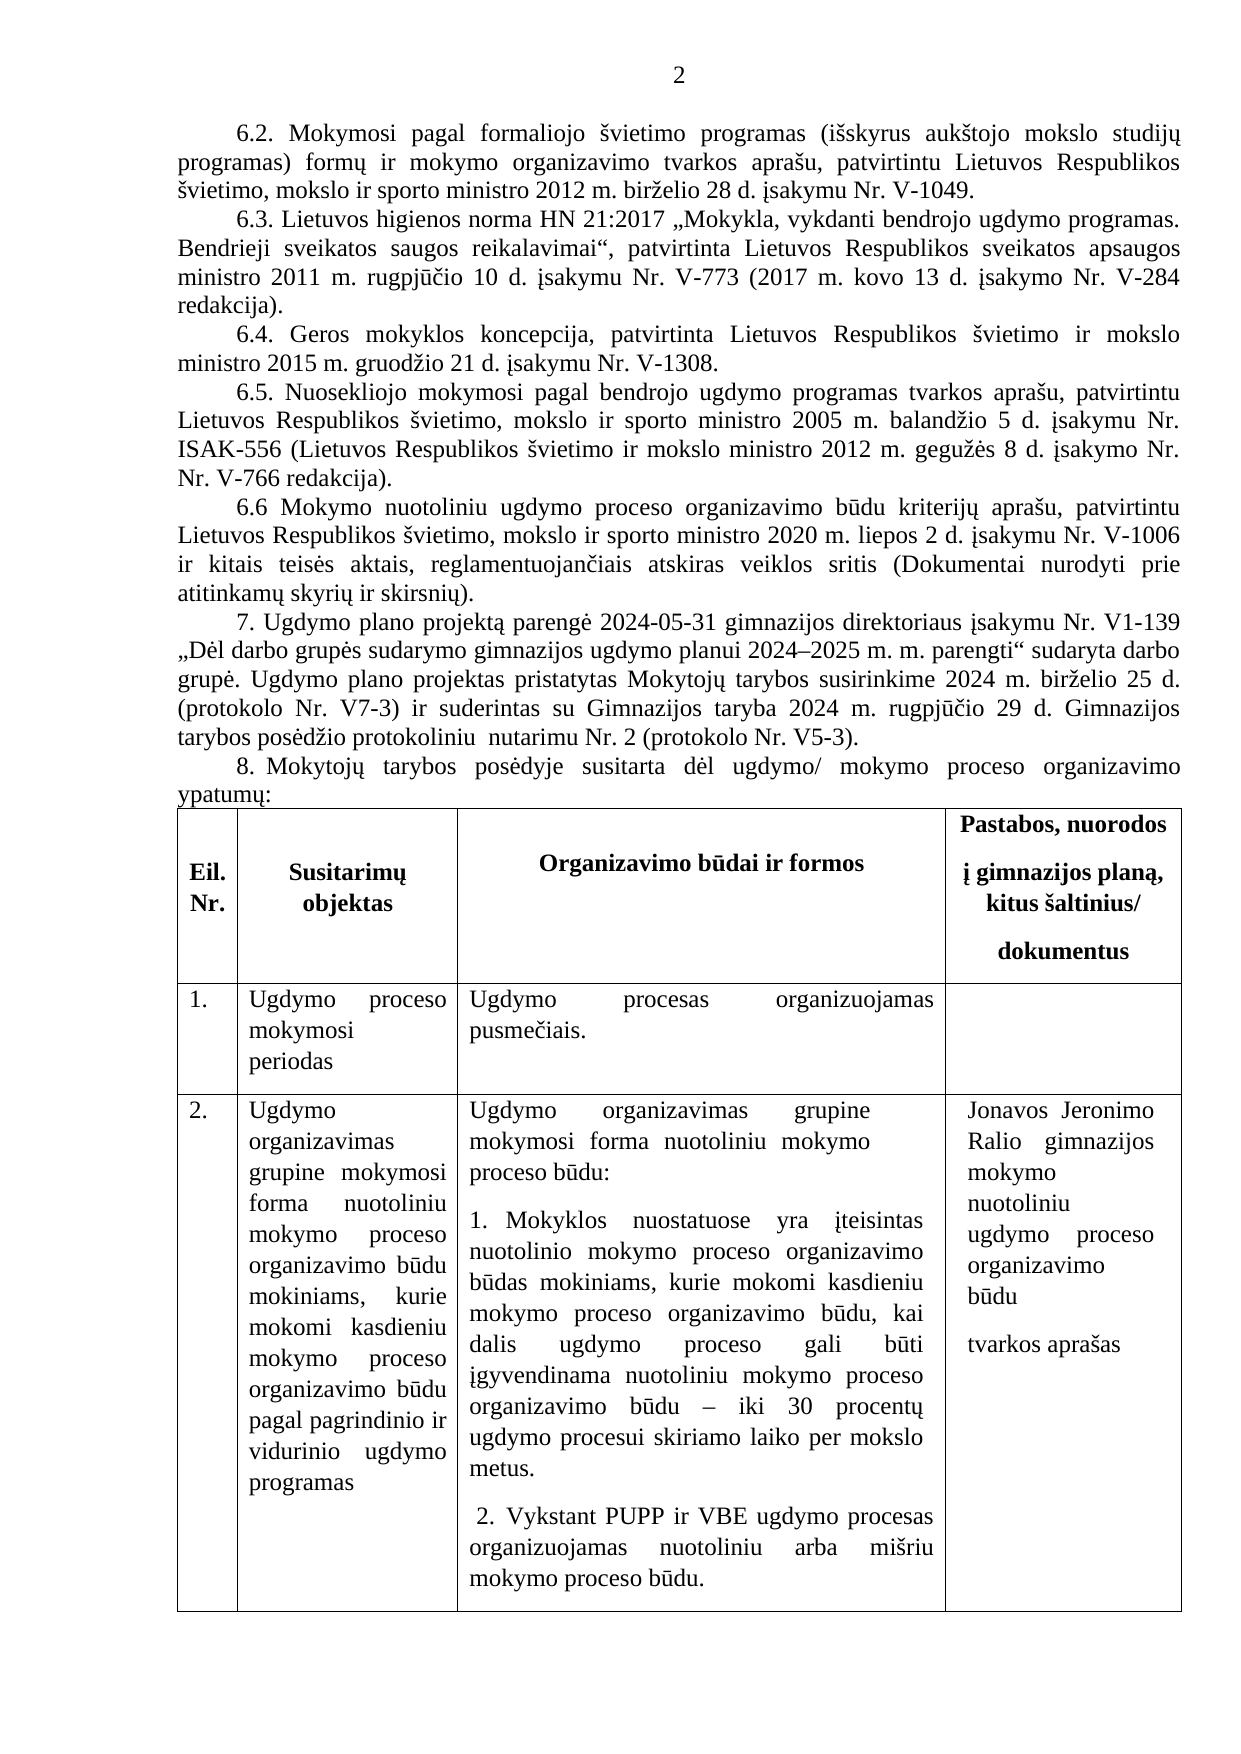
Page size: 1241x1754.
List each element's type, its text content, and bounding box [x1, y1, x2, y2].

table_cell [946, 984, 1181, 1094]
table_cell Ugdymo procesas organizuojamas pusmečiais. [458, 984, 945, 1094]
table_header Organizavimo būdai ir formos [458, 809, 945, 983]
table_header Pastabos, nuorodos į gimnazijos planą, kitus šaltinius/ dokumentus [946, 809, 1181, 983]
list Mokytojų tarybos posėdyje susitarta dėl ugdymo/ mokymo proceso organizavimo ypatumų: [177, 751, 1181, 808]
text 6.3. Lietuvos higienos norma HN 21:2017 „Mokykla, vykdanti bendrojo ugdymo programas. Bendrieji sveikatos saugos reikalavimai“, patvirtinta Lietuvos Respublikos sveikatos apsaugos ministro 2011 m. rugpjūčio 10 d. įsakymu Nr. V-773 (2017 m. kovo 13 d. įsakymo Nr. V-284 redakcija). [177, 204, 1181, 319]
table_cell Jonavos Jeronimo Ralio gimnazijos mokymo nuotoliniu ugdymo proceso organizavimo būdu tvarkos aprašas [946, 1095, 1181, 1611]
text 6.2. Mokymosi pagal formaliojo švietimo programas (išskyrus aukštojo mokslo studijų programas) formų ir mokymo organizavimo tvarkos aprašu, patvirtintu Lietuvos Respublikos švietimo, mokslo ir sporto ministro 2012 m. birželio 28 d. įsakymu Nr. V-1049. [177, 118, 1181, 204]
text 6.6 Mokymo nuotoliniu ugdymo proceso organizavimo būdu kriterijų aprašu, patvirtintu Lietuvos Respublikos švietimo, mokslo ir sporto ministro 2020 m. liepos 2 d. įsakymu Nr. V-1006 ir kitais teisės aktais, reglamentuojančiais atskiras veiklos sritis (Dokumentai nurodyti prie atitinkamų skyrių ir skirsnių). [177, 492, 1181, 607]
text 7. Ugdymo plano projektą parengė 2024-05-31 gimnazijos direktoriaus įsakymu Nr. V1-139 „Dėl darbo grupės sudarymo gimnazijos ugdymo planui 2024–2025 m. m. parengti“ sudaryta darbo grupė. Ugdymo plano projektas pristatytas Mokytojų tarybos susirinkime 2024 m. birželio 25 d. (protokolo Nr. V7-3) ir suderintas su Gimnazijos taryba 2024 m. rugpjūčio 29 d. Gimnazijos tarybos posėdžio protokoliniu nutarimu Nr. 2 (protokolo Nr. V5-3). [177, 607, 1181, 751]
table_header Susitarimų objektas [238, 809, 457, 983]
table_cell Ugdymo organizavimas grupine mokymosi forma nuotoliniu mokymo proceso būdu: Mokyklos nuostatuose yra įteisintas nuotolinio mokymo proceso organizavimo būdas mokiniams, kurie mokomi kasdieniu mokymo proceso organizavimo būdu, kai dalis ugdymo proceso gali būti įgyvendinama nuotoliniu mokymo proceso organizavimo būdu – iki 30 procentų ugdymo procesui skiriamo laiko per mokslo metus. Vykstant PUPP ir VBE ugdymo procesas organizuojamas nuotoliniu arba mišriu mokymo proceso būdu. [458, 1095, 945, 1611]
table_cell 1. [178, 984, 237, 1094]
table_header Eil. Nr. [178, 809, 237, 983]
table_cell Ugdymo proceso mokymosi periodas [238, 984, 457, 1094]
table_cell Ugdymo organizavimas grupine mokymosi forma nuotoliniu mokymo proceso organizavimo būdu mokiniams, kurie mokomi kasdieniu mokymo proceso organizavimo būdu pagal pagrindinio ir vidurinio ugdymo programas [238, 1095, 457, 1611]
table_cell 2. [178, 1095, 237, 1611]
text 6.5. Nuosekliojo mokymosi pagal bendrojo ugdymo programas tvarkos aprašu, patvirtintu Lietuvos Respublikos švietimo, mokslo ir sporto ministro 2005 m. balandžio 5 d. įsakymu Nr. ISAK-556 (Lietuvos Respublikos švietimo ir mokslo ministro 2012 m. gegužės 8 d. įsakymo Nr. Nr. V-766 redakcija). [177, 377, 1181, 492]
text 6.4. Geros mokyklos koncepcija, patvirtinta Lietuvos Respublikos švietimo ir mokslo ministro 2015 m. gruodžio 21 d. įsakymu Nr. V-1308. [177, 319, 1181, 377]
